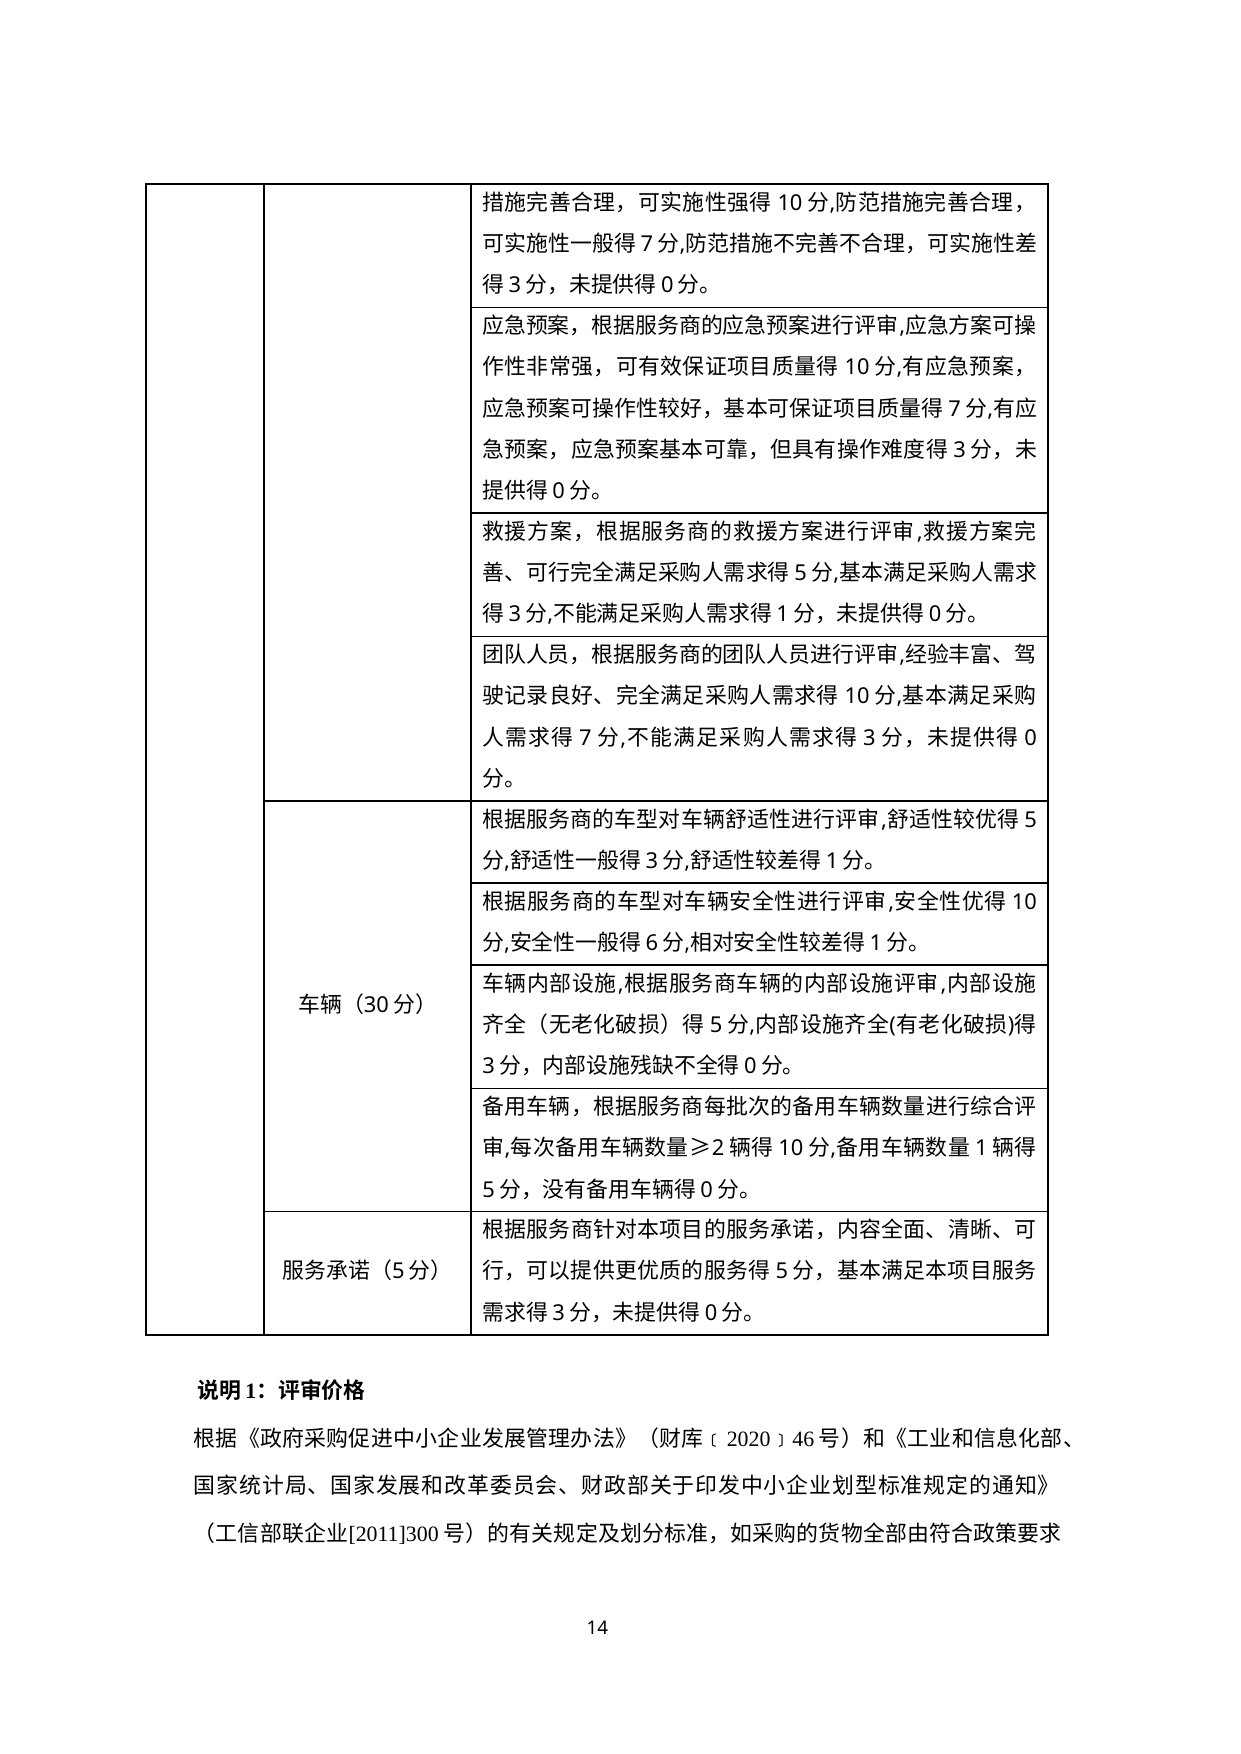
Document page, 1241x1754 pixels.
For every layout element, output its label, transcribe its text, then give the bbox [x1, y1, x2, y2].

text 说明1：评审价格 [131, 1373, 1063, 1405]
table_cell 车辆（30分） [265, 802, 470, 1211]
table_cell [472, 185, 1047, 306]
table_cell 团队人员，根据服务商的团队人员进行评审,经验丰富、驾驶记录良好、完全满足采购人需求得10分,基本满足采购人需求得7分,不能满足采购人需求得3分，未提供得0分。 [472, 637, 1047, 800]
table_cell 根据服务商的车型对车辆安全性进行评审,安全性优得10分,安全性一般得6分,相对安全性较差得1分。 [472, 884, 1047, 964]
table_cell 根据服务商针对本项目的服务承诺，内容全面、清晰、可行，可以提供更优质的服务得5分，基本满足本项目服务需求得3分，未提供得0分。 [472, 1212, 1047, 1334]
table_cell 服务承诺（5分） [265, 1212, 470, 1334]
table_cell 备用车辆，根据服务商每批次的备用车辆数量进行综合评审,每次备用车辆数量≥2辆得10分,备用车辆数量1辆得5分，没有备用车辆得0分。 [472, 1089, 1047, 1211]
table_cell 车辆内部设施,根据服务商车辆的内部设施评审,内部设施齐全（无老化破损）得5分,内部设施齐全(有老化破损)得3分，内部设施残缺不全得0分。 [472, 966, 1047, 1088]
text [193, 1421, 1063, 1548]
table_cell 根据服务商的车型对车辆舒适性进行评审,舒适性较优得5分,舒适性一般得3分,舒适性较差得1分。 [472, 802, 1047, 882]
table_cell 救援方案，根据服务商的救援方案进行评审,救援方案完善、可行完全满足采购人需求得5分,基本满足采购人需求得3分,不能满足采购人需求得1分，未提供得0分。 [472, 514, 1047, 636]
table_cell 应急预案，根据服务商的应急预案进行评审,应急方案可操作性非常强，可有效保证项目质量得10分,有应急预案，应急预案可操作性较好，基本可保证项目质量得7分,有应急预案，应急预案基本可靠，但具有操作难度得3分，未提供得0分。 [472, 308, 1047, 512]
